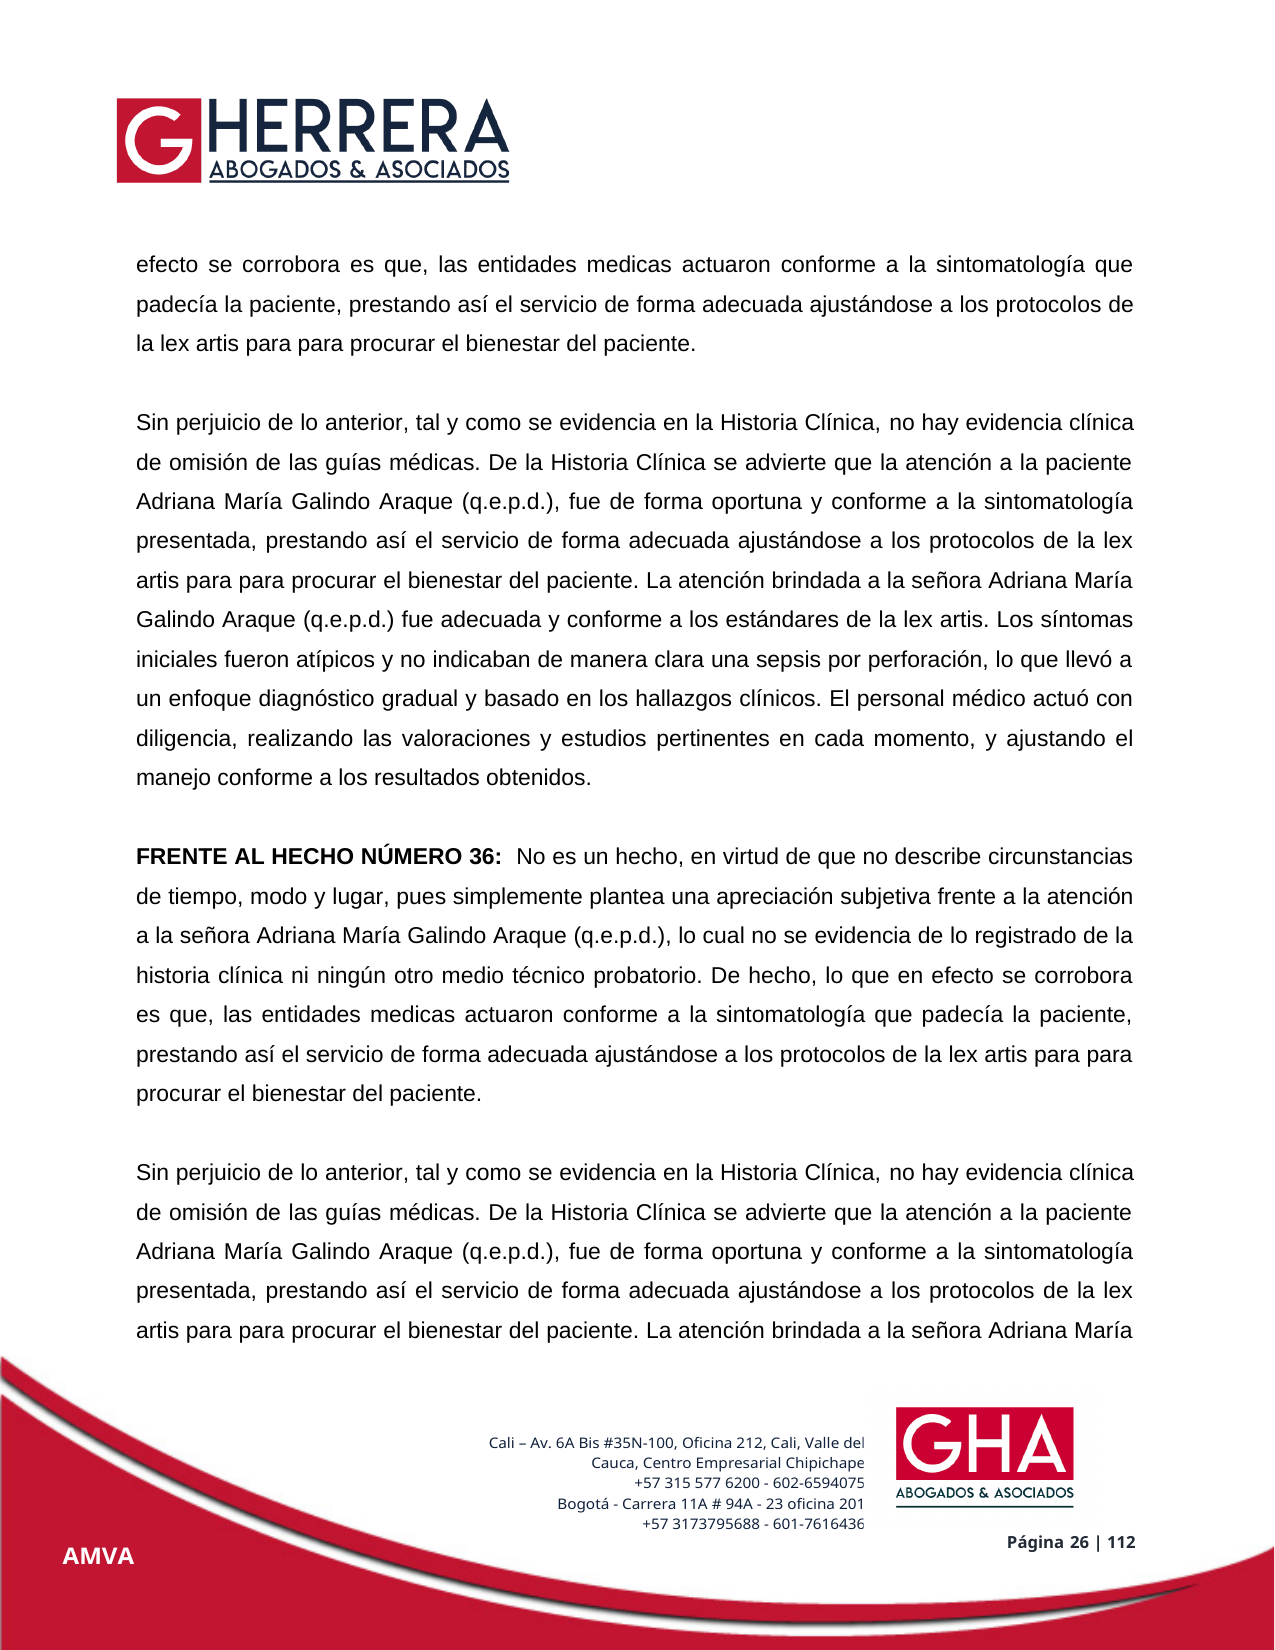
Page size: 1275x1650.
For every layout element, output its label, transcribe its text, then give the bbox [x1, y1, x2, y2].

picture [96, 75, 529, 206]
text FRENTE AL HECHO NÚMERO 36: No es un hecho, en virtud de que no describe circunstancias de tiempo, modo y lugar, pues simplemente plantea una apreciación subjetiva frente a la atención a la señora Adriana María Galindo Araque (q.e.p.d.), lo cual no se evidencia de lo registrado de la historia clínica ni ningún otro medio técnico probatorio. De hecho, lo que en efecto se corrobora es que, las entidades medicas actuaron conforme a la sintomatología que padecía la paciente, prestando así el servicio de forma adecuada ajustándose a los protocolos de la lex artis para para procurar el bienestar del paciente. [136, 843, 1134, 1106]
picture [0, 1343, 1275, 1650]
